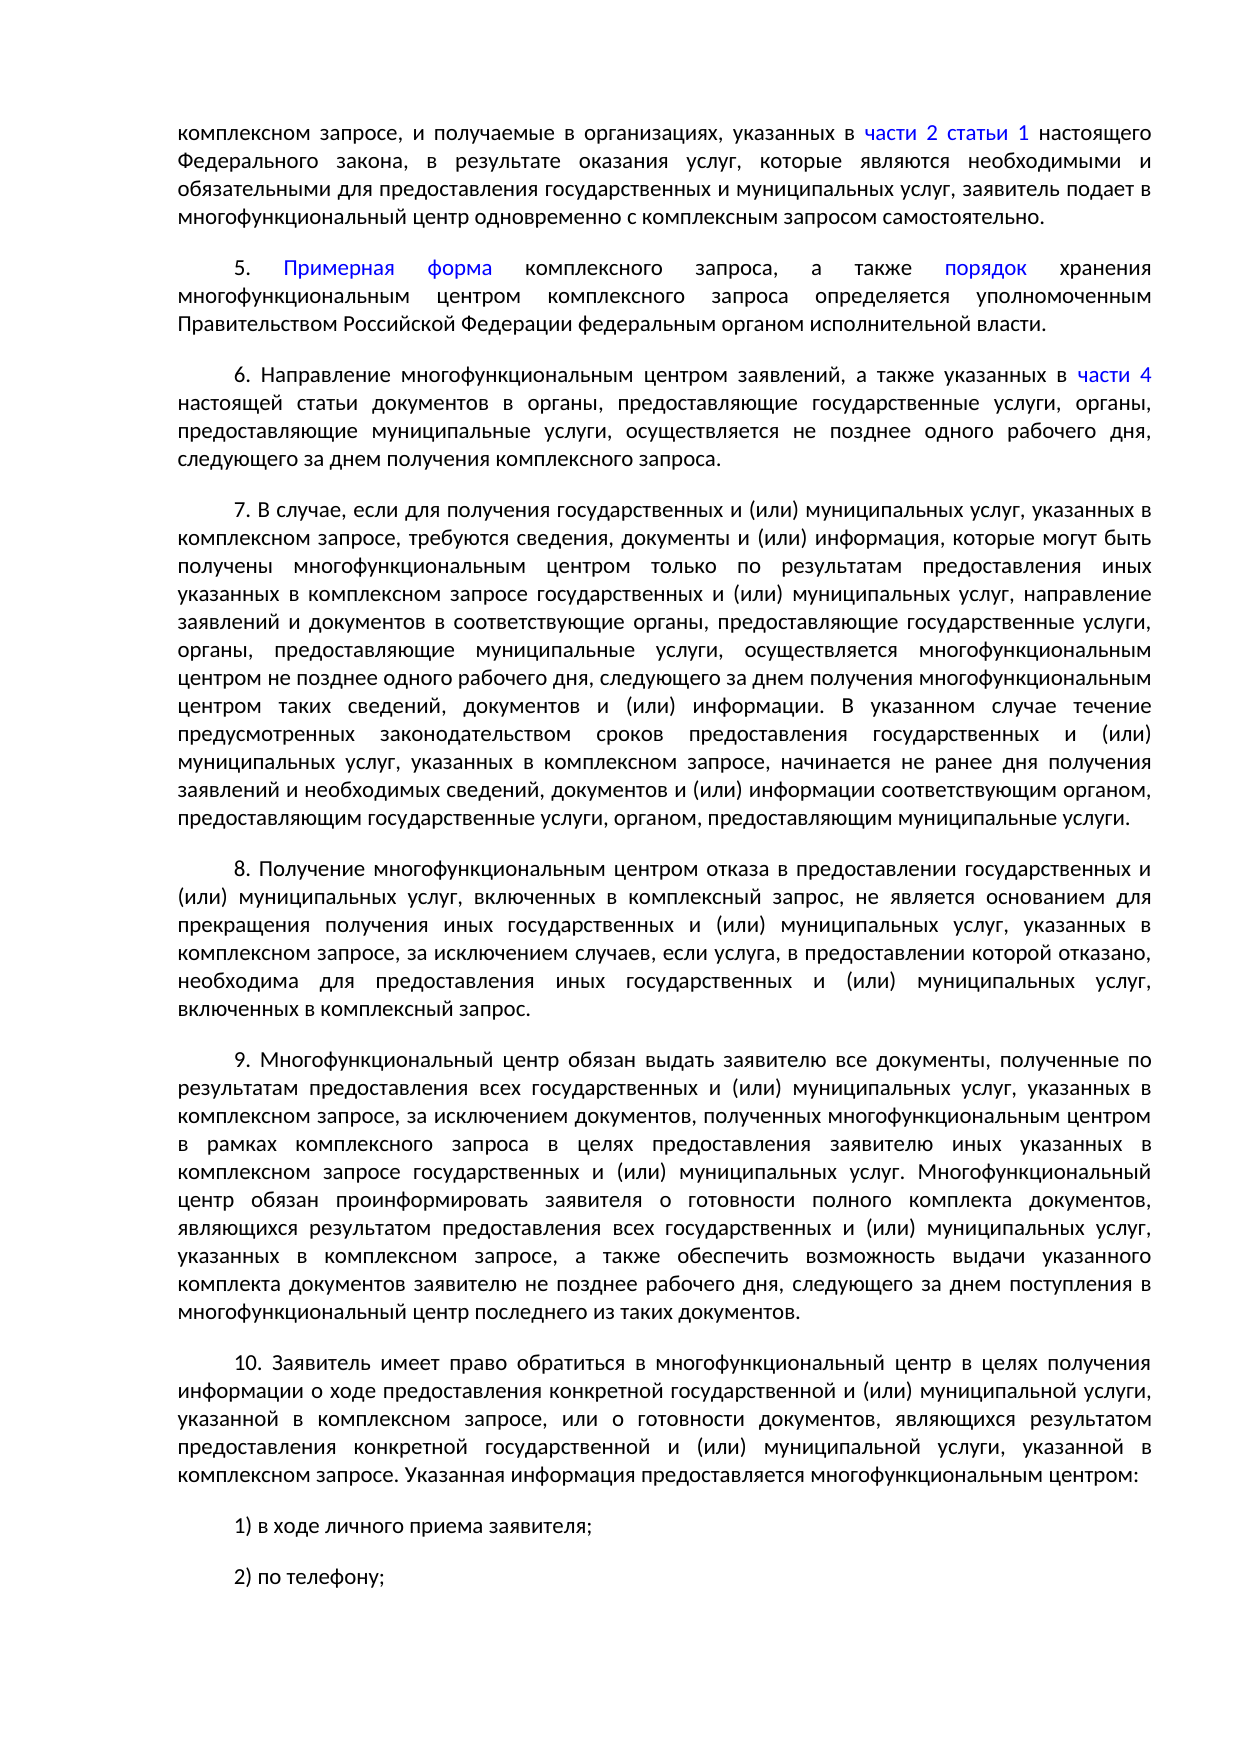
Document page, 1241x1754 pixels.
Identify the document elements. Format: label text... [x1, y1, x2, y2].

text 8. Получение многофункциональным центром отказа в предоставлении государственных и (или) муниципальных услуг, включенных в комплексный запрос, не является основанием для прекращения получения иных государственных и (или) муниципальных услуг, указанных в комплексном запросе, за исключением случаев, если услуга, в предоставлении которой отказано, необходима для предоставления иных государственных и (или) муниципальных услуг, включенных в комплексный запрос. [177, 854, 1152, 1022]
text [177, 118, 1152, 230]
text 6. Направление многофункциональным центром заявлений, а также указанных в части 4 настоящей статьи документов в органы, предоставляющие государственные услуги, органы, предоставляющие муниципальные услуги, осуществляется не позднее одного рабочего дня, следующего за днем получения комплексного запроса. [177, 360, 1152, 472]
text 2) по телефону; [177, 1562, 1152, 1590]
text 1) в ходе личного приема заявителя; [177, 1511, 1152, 1539]
text 5. Примерная форма комплексного запроса, а также порядок хранения многофункциональным центром комплексного запроса определяется уполномоченным Правительством Российской Федерации федеральным органом исполнительной власти. [177, 253, 1152, 337]
text 10. Заявитель имеет право обратиться в многофункциональный центр в целях получения информации о ходе предоставления конкретной государственной и (или) муниципальной услуги, указанной в комплексном запросе, или о готовности документов, являющихся результатом предоставления конкретной государственной и (или) муниципальной услуги, указанной в комплексном запросе. Указанная информация предоставляется многофункциональным центром: [177, 1348, 1152, 1488]
text 9. Многофункциональный центр обязан выдать заявителю все документы, полученные по результатам предоставления всех государственных и (или) муниципальных услуг, указанных в комплексном запросе, за исключением документов, полученных многофункциональным центром в рамках комплексного запроса в целях предоставления заявителю иных указанных в комплексном запросе государственных и (или) муниципальных услуг. Многофункциональный центр обязан проинформировать заявителя о готовности полного комплекта документов, являющихся результатом предоставления всех государственных и (или) муниципальных услуг, указанных в комплексном запросе, а также обеспечить возможность выдачи указанного комплекта документов заявителю не позднее рабочего дня, следующего за днем поступления в многофункциональный центр последнего из таких документов. [177, 1045, 1152, 1326]
text 7. В случае, если для получения государственных и (или) муниципальных услуг, указанных в комплексном запросе, требуются сведения, документы и (или) информация, которые могут быть получены многофункциональным центром только по результатам предоставления иных указанных в комплексном запросе государственных и (или) муниципальных услуг, направление заявлений и документов в соответствующие органы, предоставляющие государственные услуги, органы, предоставляющие муниципальные услуги, осуществляется многофункциональным центром не позднее одного рабочего дня, следующего за днем получения многофункциональным центром таких сведений, документов и (или) информации. В указанном случае течение предусмотренных законодательством сроков предоставления государственных и (или) муниципальных услуг, указанных в комплексном запросе, начинается не ранее дня получения заявлений и необходимых сведений, документов и (или) информации соответствующим органом, предоставляющим государственные услуги, органом, предоставляющим муниципальные услуги. [177, 495, 1152, 831]
